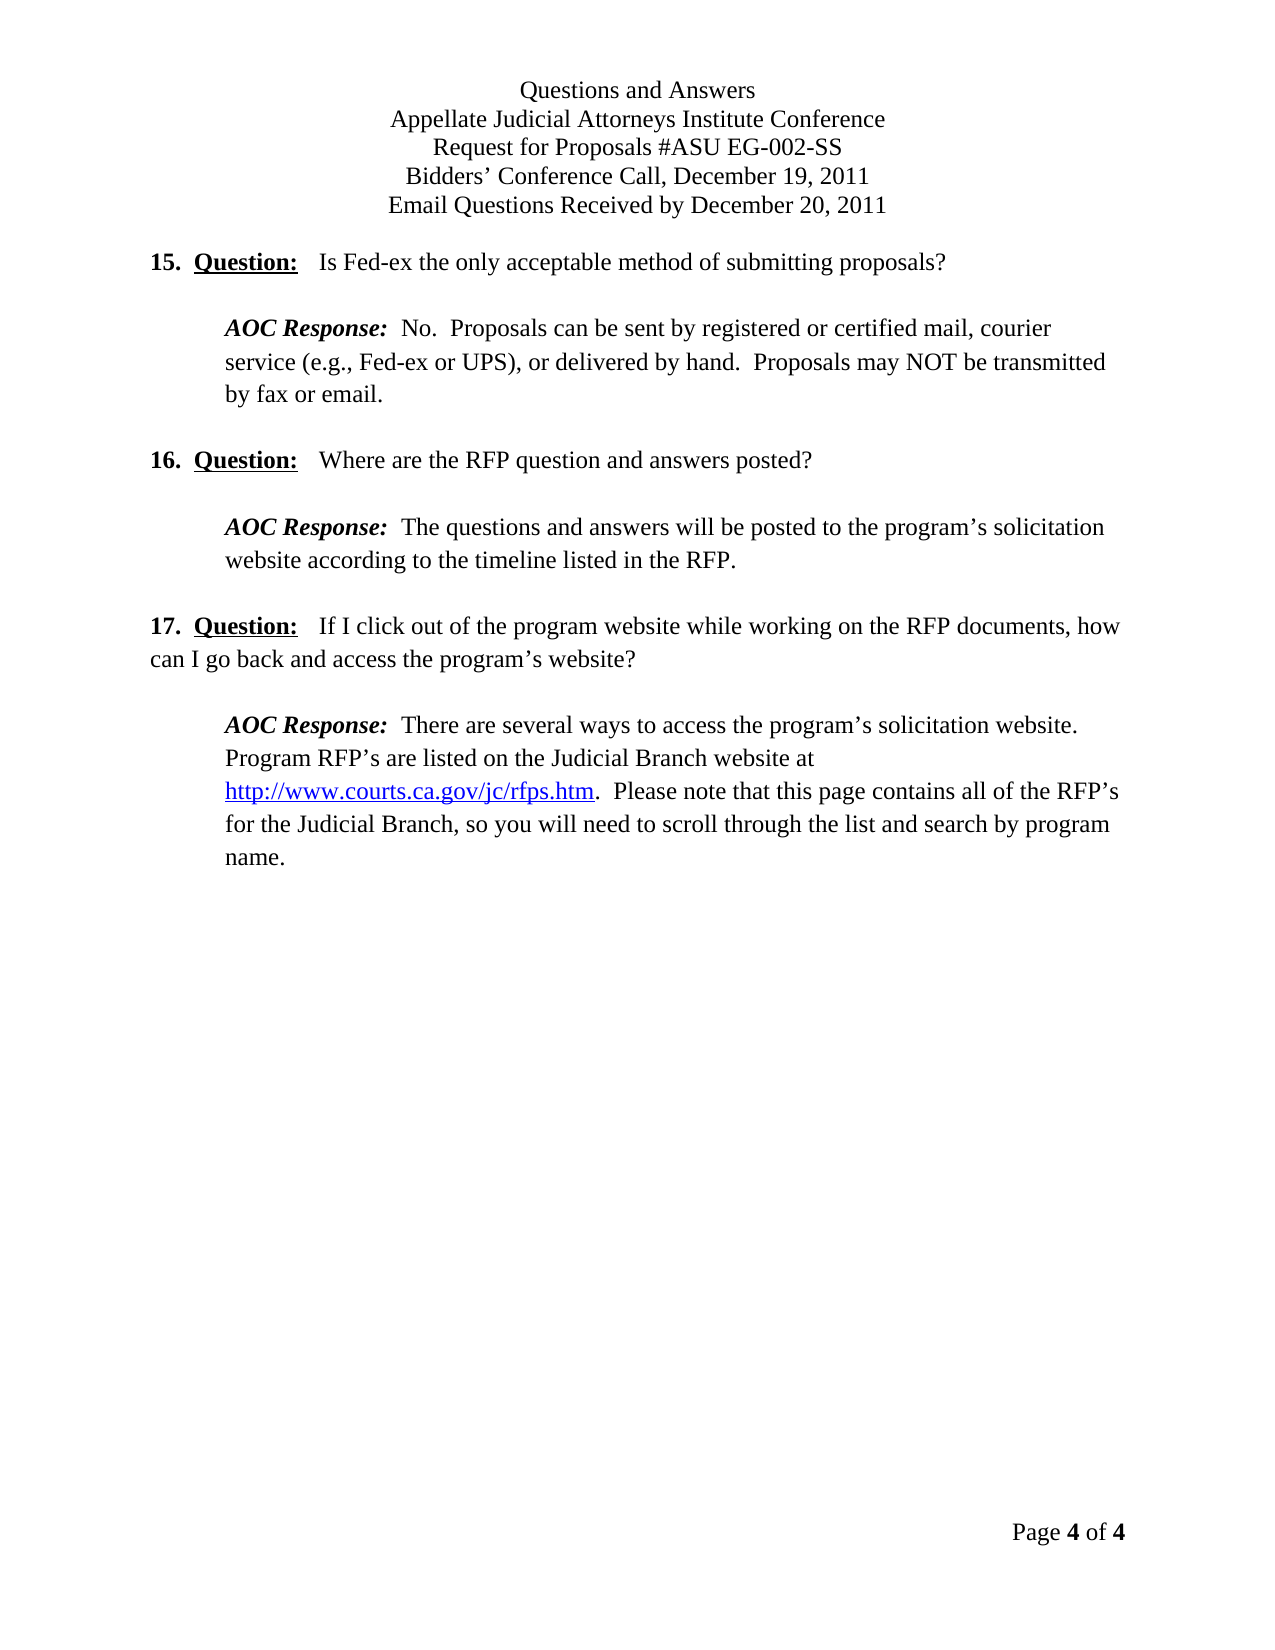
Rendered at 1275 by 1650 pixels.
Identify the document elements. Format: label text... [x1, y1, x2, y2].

text 17. Question: If I click out of the program website while working on the RFP documents, how can I go back and access the program’s website? [150, 611, 1125, 672]
text AOC Response: There are several ways to access the program’s solicitation website. Program RFP’s are listed on the Judicial Branch website at http://www.courts.ca.gov/jc/rfps.htm. Please note that this page contains all of the RFP’s for the Judicial Branch, so you will need to scroll through the list and search by program name. [225, 710, 1125, 871]
text 16. Question: Where are the RFP question and answers posted? [150, 446, 1125, 474]
text 15. Question: Is Fed-ex the only acceptable method of submitting proposals? [150, 247, 1125, 276]
text AOC Response: No. Proposals can be sent by registered or certified mail, courier service (e.g., Fed-ex or UPS), or delivered by hand. Proposals may NOT be transmitted by fax or email. [225, 313, 1125, 408]
text AOC Response: The questions and answers will be posted to the program’s solicitation website according to the timeline listed in the RFP. [225, 512, 1125, 573]
